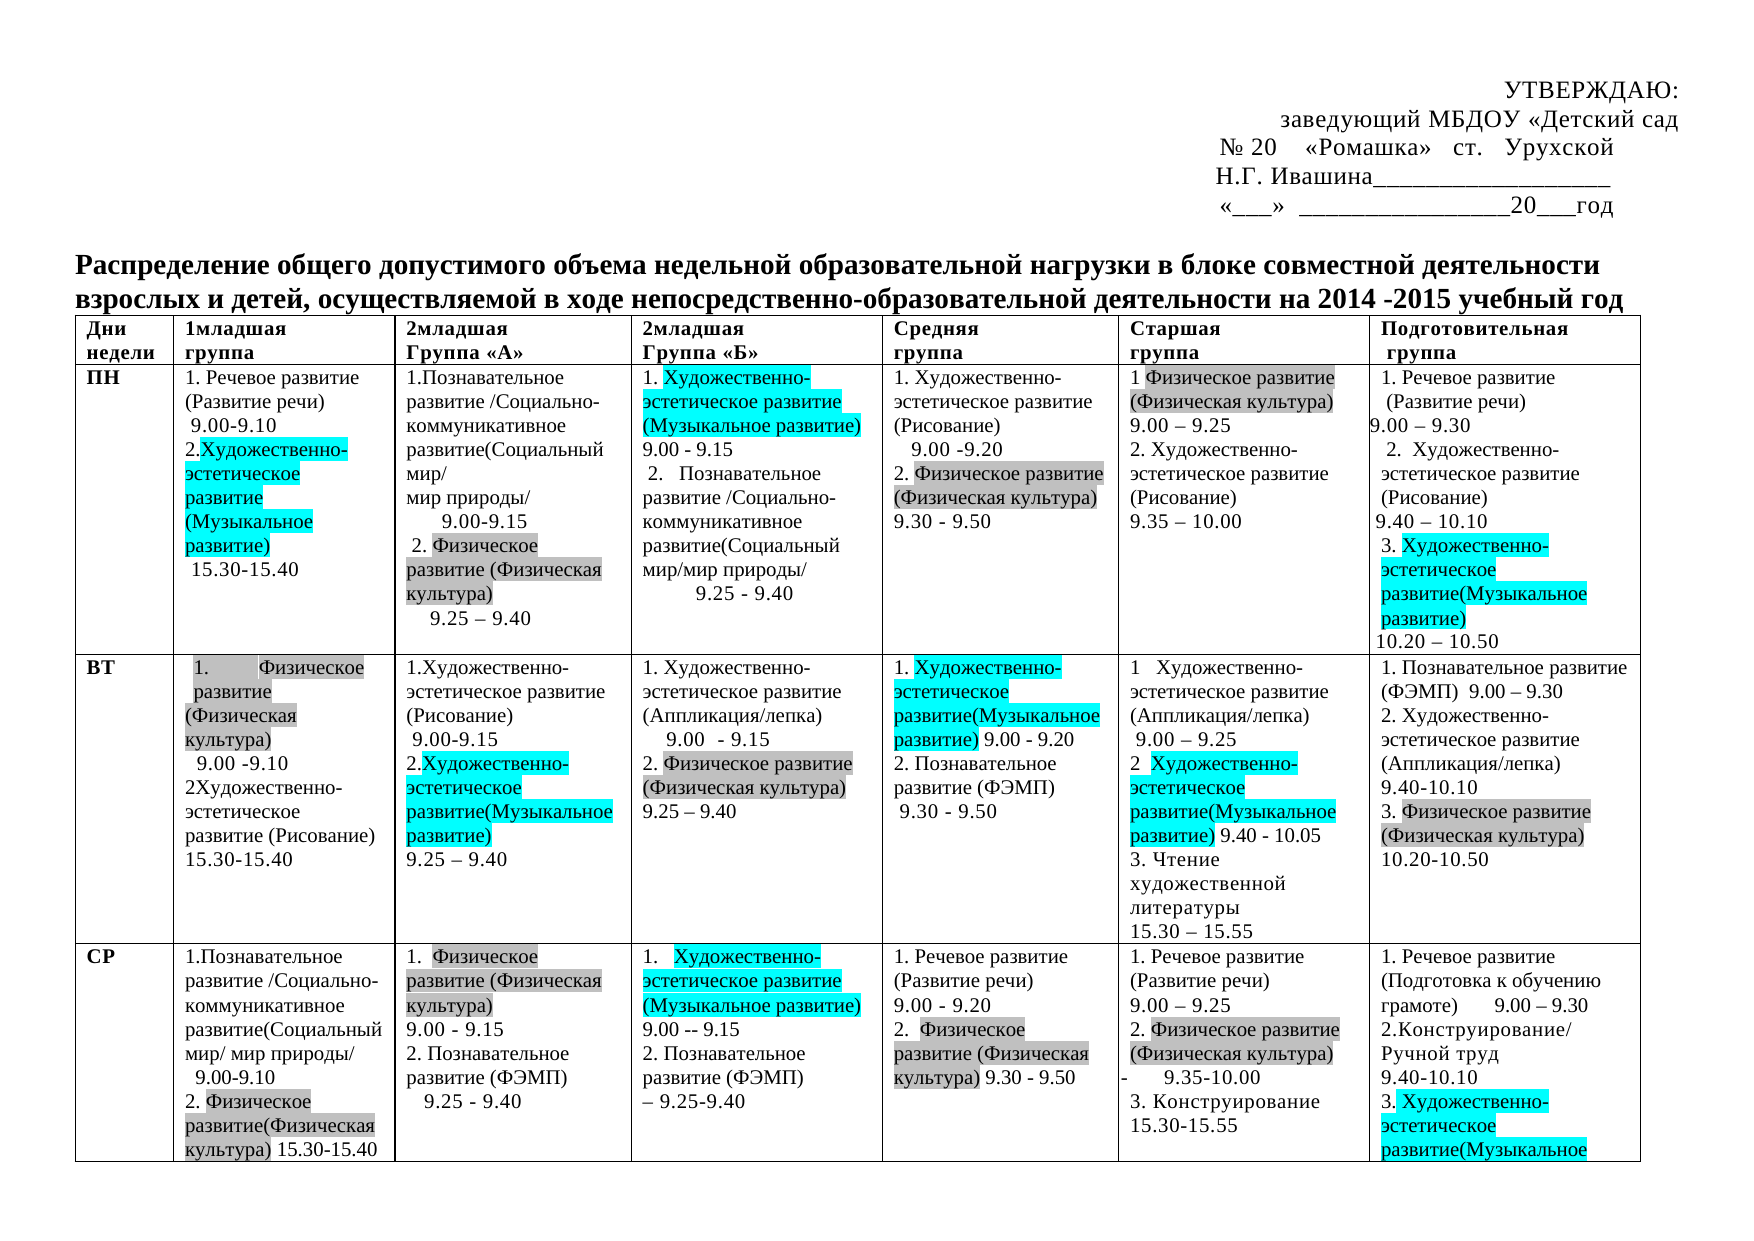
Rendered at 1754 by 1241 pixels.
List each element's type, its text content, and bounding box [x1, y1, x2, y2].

table_cell 1. Художественно-эстетическое развитие(Музыкальное развитие) 9.00 - 9.20 2. Познавательное развитие (ФЭМП) 9.30 - 9.50 [883, 655, 1118, 943]
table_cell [174, 944, 394, 1161]
table_cell 1. Художественно-эстетическое развитие (Музыкальное развитие) 9.00 - 9.15 2. Познавательное развитие /Социально-коммуникативное развитие(Социальный мир/мир природы/ 9.25 - 9.40 [632, 365, 882, 653]
text № 20 «Ромашка» ст. Урухской [75, 132, 1679, 161]
text заведующий МБДОУ «Детский сад [75, 104, 1679, 132]
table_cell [1119, 944, 1369, 1161]
text «___» ________________20___год [75, 190, 1679, 219]
table_cell Физическое развитие (Физическая культура) 9.00 -9.10 2Художественно-эстетическое развитие (Рисование) 15.30-15.40 [174, 655, 394, 943]
table_header Дни недели [76, 316, 173, 364]
table_header Подготовительная группа [1370, 316, 1640, 364]
table_cell 1 Художественно-эстетическое развитие (Аппликация/лепка) 9.00 – 9.25 2 Художественно-эстетическое развитие(Музыкальное развитие) 9.40 - 10.05 3. Чтение художественной литературы 15.30 – 15.55 [1119, 655, 1369, 943]
table_cell 1. Речевое развитие (Развитие речи) 9.00 – 9.30 2. Художественно-эстетическое развитие (Рисование) 9.40 – 10.10 3. Художественно-эстетическое развитие(Музыкальное развитие) 10.20 – 10.50 [1370, 365, 1640, 653]
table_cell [396, 944, 631, 1161]
table_cell 1.Художественно-эстетическое развитие (Рисование) 9.00-9.15 2.Художественно-эстетическое развитие(Музыкальное развитие) 9.25 – 9.40 [396, 655, 631, 943]
text Н.Г. Ивашина__________________ [75, 161, 1679, 190]
table_cell СР [76, 944, 173, 1161]
table_cell 1. Познавательное развитие (ФЭМП) 9.00 – 9.30 2. Художественно-эстетическое развитие (Аппликация/лепка) 9.40-10.10 3. Физическое развитие (Физическая культура) 10.20-10.50 [1370, 655, 1640, 943]
table_header Средняя группа [883, 316, 1118, 364]
text Распределение общего допустимого объема недельной образовательной нагрузки в блоке совместной деятельности взрослых и детей, осуществляемой в ходе непосредственно-образовательной деятельности на 2014 -2015 учебный год [75, 247, 1679, 314]
table_header 1младшая группа [174, 316, 394, 364]
table_cell ВТ [76, 655, 173, 943]
table_cell 1 Физическое развитие (Физическая культура) 9.00 – 9.25 2. Художественно-эстетическое развитие (Рисование) 9.35 – 10.00 [1119, 365, 1369, 653]
table_header 2младшая Группа «Б» [632, 316, 882, 364]
table_cell 1. Речевое развитие (Развитие речи) 9.00-9.10 2.Художественно-эстетическое развитие (Музыкальное развитие) 15.30-15.40 [174, 365, 394, 653]
table_header Старшая группа [1119, 316, 1369, 364]
table_cell 1. Художественно-эстетическое развитие (Аппликация/лепка) 9.00 - 9.15 2. Физическое развитие (Физическая культура) 9.25 – 9.40 [632, 655, 882, 943]
table_header 2младшая Группа «А» [396, 316, 631, 364]
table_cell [883, 944, 1118, 1161]
table_cell ПН [76, 365, 173, 653]
table_cell 1. Художественно-эстетическое развитие (Рисование) 9.00 -9.20 2. Физическое развитие (Физическая культура) 9.30 - 9.50 [883, 365, 1118, 653]
table_cell 1.Познавательное развитие /Социально-коммуникативное развитие(Социальный мир/ мир природы/ 9.00-9.15 2. Физическое развитие (Физическая культура) 9.25 – 9.40 [396, 365, 631, 653]
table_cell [632, 944, 882, 1161]
text УТВЕРЖДАЮ: [75, 75, 1679, 104]
